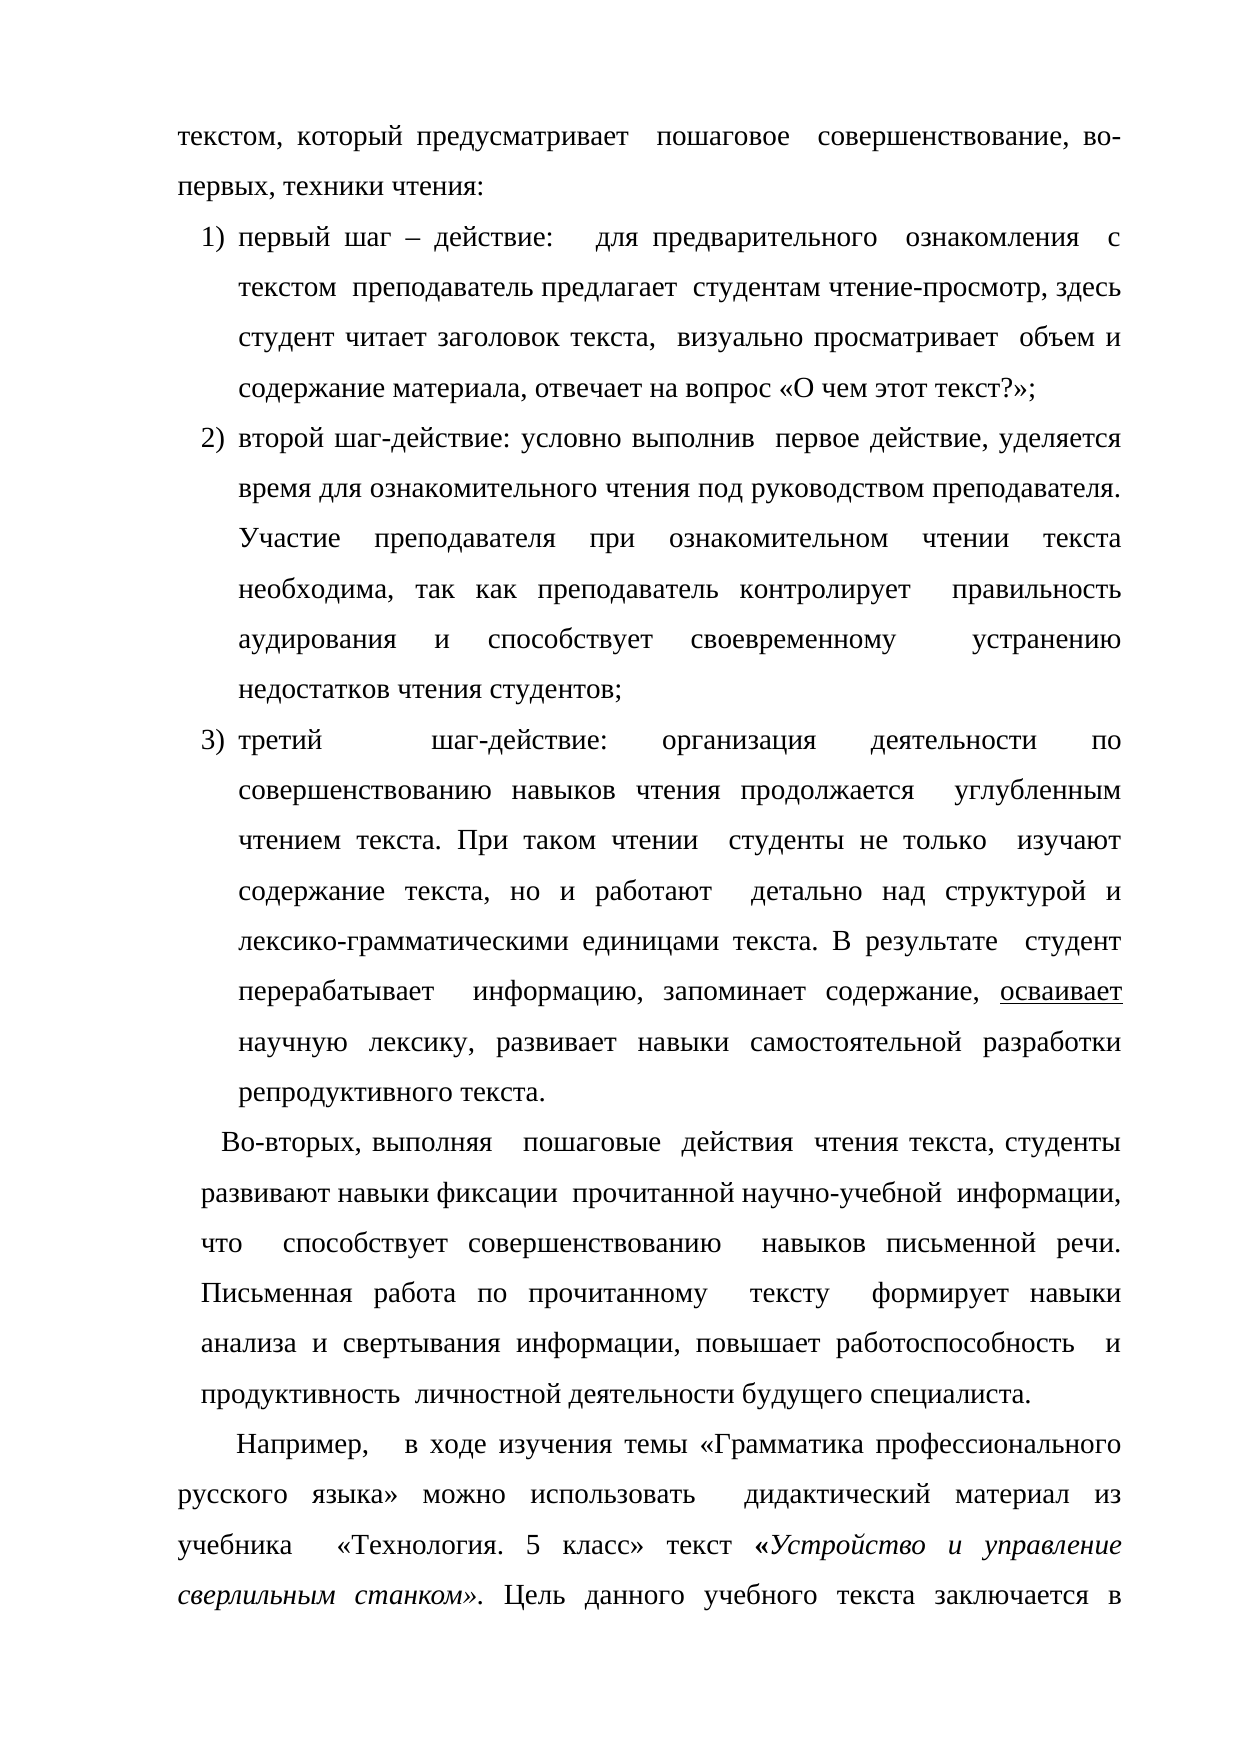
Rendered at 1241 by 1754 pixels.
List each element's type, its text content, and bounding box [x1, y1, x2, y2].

list третий шаг-действие: организация деятельности по совершенствованию навыков чтения продолжается углубленным чтением текста. При таком чтении студенты не только изучают содержание текста, но и работают детально над структурой и лексико-грамматическими единицами текста. В результате студент перерабатывает информацию, запоминает содержание, осваивает научную лексику, развивает навыки самостоятельной разработки репродуктивного текста. [201, 722, 1122, 1108]
list второй шаг-действие: условно выполнив первое действие, уделяется время для ознакомительного чтения под руководством преподавателя. Участие преподавателя при ознакомительном чтении текста необходима, так как преподаватель контролирует правильность аудирования и способствует своевременному устранению недостатков чтения студентов; [201, 420, 1122, 705]
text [177, 1426, 1122, 1611]
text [177, 118, 1122, 202]
text Во-вторых, выполняя пошаговые действия чтения текста, студенты развивают навыки фиксации прочитанной научно-учебной информации, что способствует совершенствованию навыков письменной речи. Письменная работа по прочитанному тексту формирует навыки анализа и свертывания информации, повышает работоспособность и продуктивность личностной деятельности будущего специалиста. [201, 1124, 1122, 1409]
list первый шаг – действие: для предварительного ознакомления с текстом преподаватель предлагает студентам чтение-просмотр, здесь студент читает заголовок текста, визуально просматривает объем и содержание материала, отвечает на вопрос «О чем этот текст?»; [201, 219, 1122, 403]
